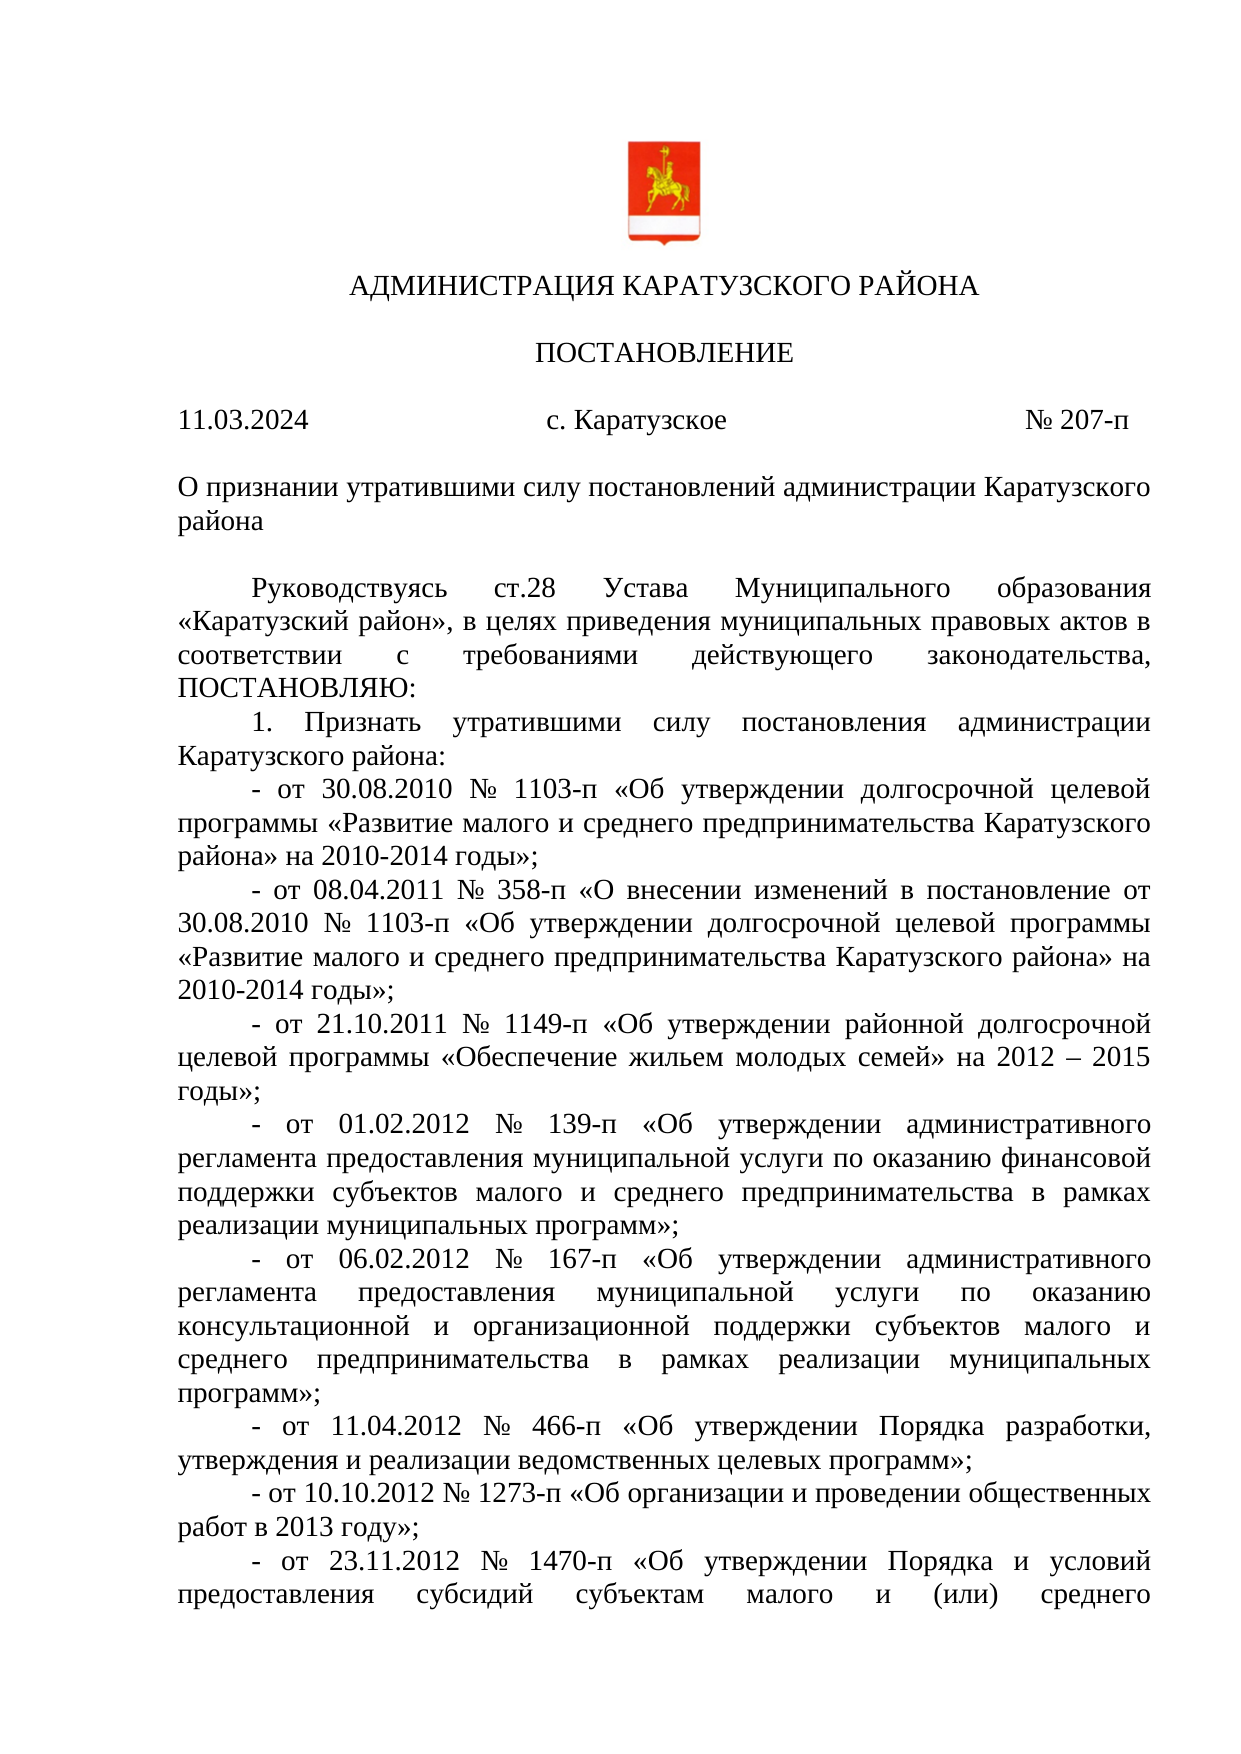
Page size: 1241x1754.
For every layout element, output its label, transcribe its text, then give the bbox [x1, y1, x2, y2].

text АДМИНИСТРАЦИЯ КАРАТУЗСКОГО РАЙОНА [177, 268, 1152, 302]
text - от 06.02.2012 № 167-п «Об утверждении административного регламента предоставления муниципальной услуги по оказанию консультационной и организационной поддержки субъектов малого и среднего предпринимательства в рамках реализации муниципальных программ»; [177, 1241, 1152, 1408]
text - от 01.02.2012 № 139-п «Об утверждении административного регламента предоставления муниципальной услуги по оказанию финансовой поддержки субъектов малого и среднего предпринимательства в рамках реализации муниципальных программ»; [177, 1107, 1152, 1241]
text - от 21.10.2011 № 1149-п «Об утверждении районной долгосрочной целевой программы «Обеспечение жильем молодых семей» на 2012 – 2015 годы»; [177, 1006, 1152, 1107]
text Руководствуясь ст.28 Устава Муниципального образования «Каратузский район», в целях приведения муниципальных правовых актов в соответствии с требованиями действующего законодательства, ПОСТАНОВЛЯЮ: [177, 570, 1152, 704]
picture [611, 118, 718, 269]
text О признании утратившими силу постановлений администрации Каратузского района [177, 469, 1152, 536]
text - от 30.08.2010 № 1103-п «Об утверждении долгосрочной целевой программы «Развитие малого и среднего предпринимательства Каратузского района» на 2010-2014 годы»; [177, 771, 1152, 872]
text - от 11.04.2012 № 466-п «Об утверждении Порядка разработки, утверждения и реализации ведомственных целевых программ»; [177, 1408, 1152, 1476]
text - от 08.04.2011 № 358-п «О внесении изменений в постановление от 30.08.2010 № 1103-п «Об утверждении долгосрочной целевой программы «Развитие малого и среднего предпринимательства Каратузского района» на 2010-2014 годы»; [177, 872, 1152, 1006]
text - от 10.10.2012 № 1273-п «Об организации и проведении общественных работ в 2013 году»; [177, 1476, 1152, 1543]
text 1. Признать утратившими силу постановления администрации Каратузского района: [177, 704, 1152, 771]
text ПОСТАНОВЛЕНИЕ [177, 335, 1152, 369]
text 11.03.2024 с. Каратузское № 207-п [177, 402, 1152, 436]
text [177, 1543, 1152, 1610]
